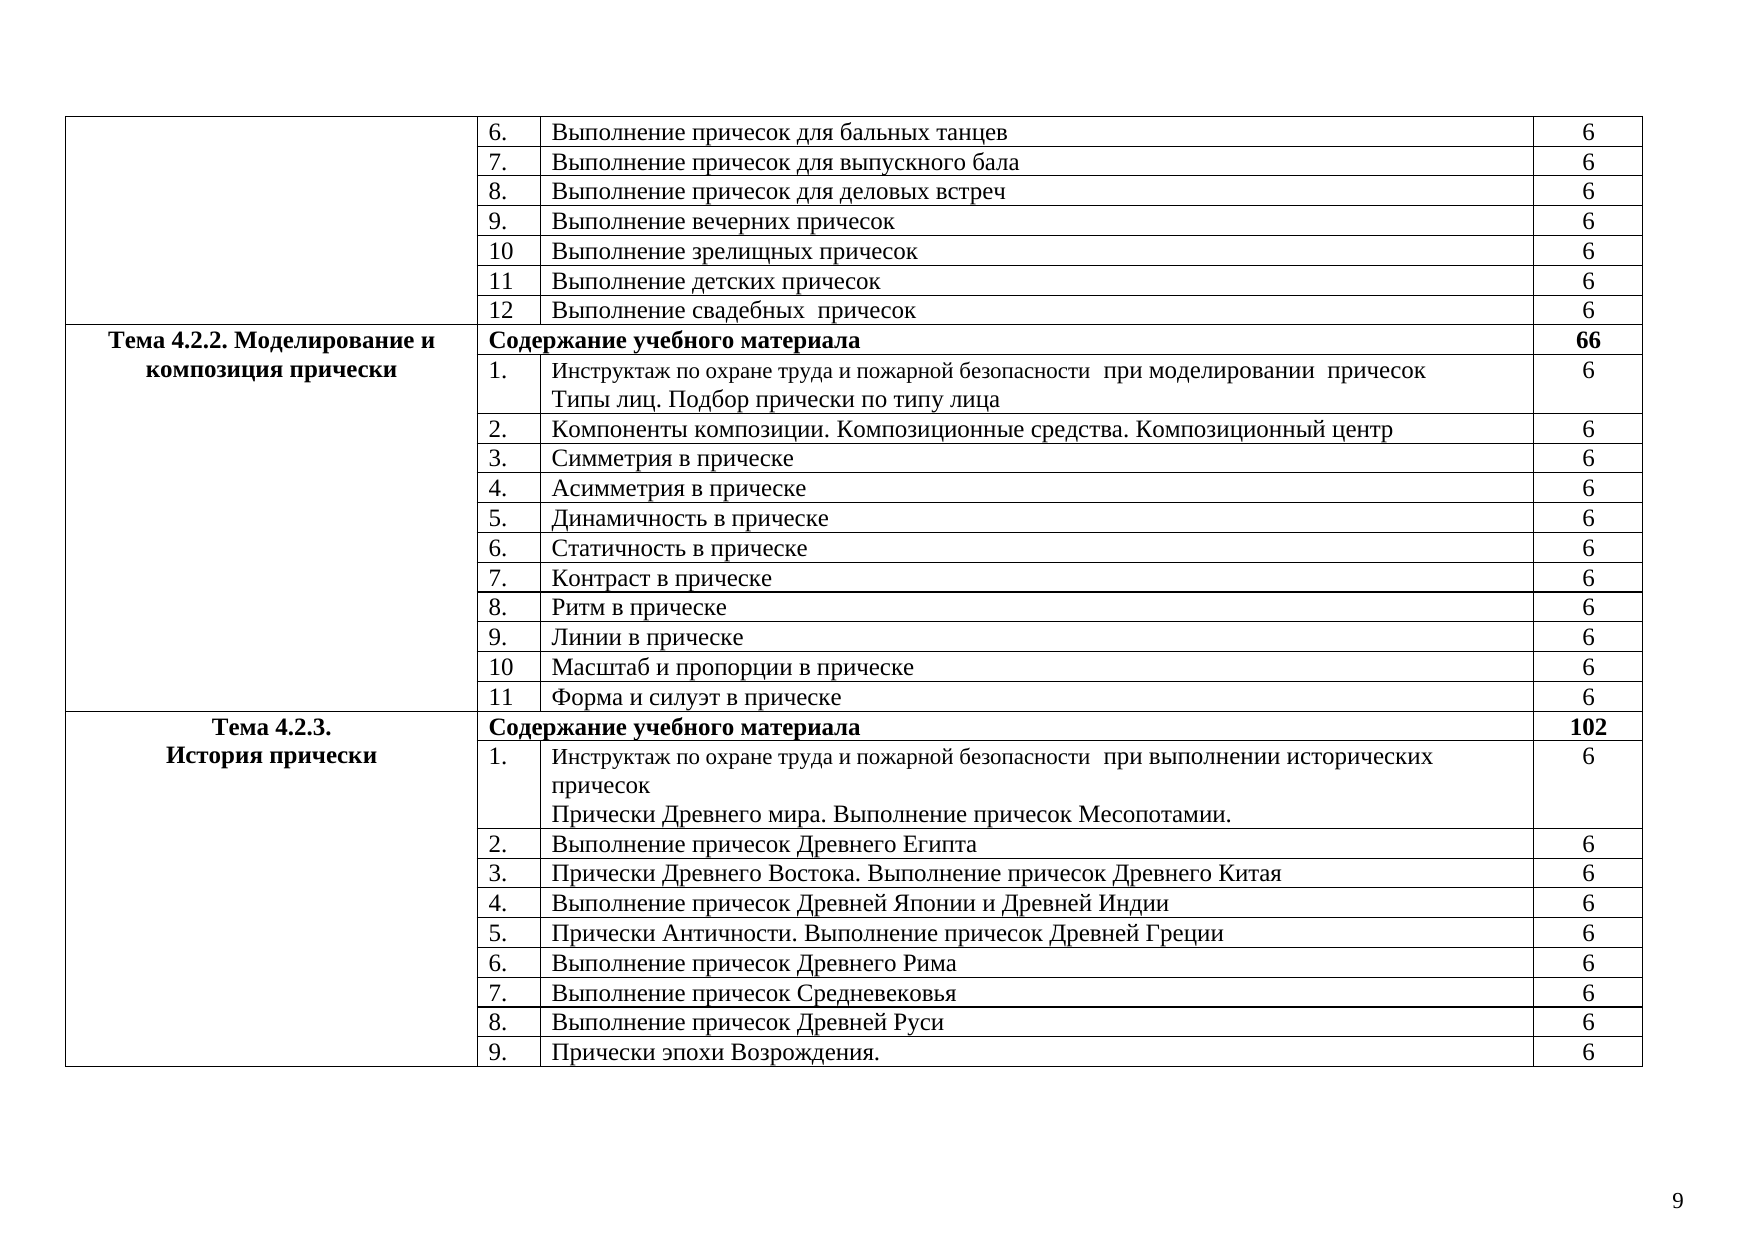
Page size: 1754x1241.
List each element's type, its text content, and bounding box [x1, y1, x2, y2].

table_cell Масштаб и пропорции в прическе [541, 652, 1533, 681]
table_cell Инструктаж по охране труда и пожарной безопасности при моделировании причесок Типы лиц. Подбор прически по типу лица [541, 355, 1533, 413]
table_cell 6 [1534, 829, 1642, 857]
table_cell 6 [1534, 978, 1642, 1006]
table_cell 4. [478, 888, 540, 917]
table_cell 6. [478, 948, 540, 977]
table_cell 3. [478, 859, 540, 887]
table_cell 11 [478, 682, 540, 711]
table_cell 6 [1534, 117, 1642, 146]
table_cell 7. [478, 978, 540, 1006]
table_cell Выполнение причесок Древней Руси [541, 1008, 1533, 1036]
table_cell 6 [1534, 622, 1642, 651]
table_cell 9. [478, 1037, 540, 1066]
table_cell 8. [478, 593, 540, 621]
table_cell 6 [1534, 266, 1642, 294]
table_cell 6 [1534, 296, 1642, 324]
table_cell Линии в прическе [541, 622, 1533, 651]
table_cell Асимметрия в прическе [541, 473, 1533, 502]
table_cell Тема 4.2.2. Моделирование и композиция прически [66, 325, 477, 711]
table_cell 6 [1534, 147, 1642, 175]
table_cell 6 [1534, 563, 1642, 591]
table_cell Прически эпохи Возрождения. [541, 1037, 1533, 1066]
table_cell 6 [1534, 176, 1642, 205]
table_cell 6 [1534, 652, 1642, 681]
table_cell 3. [478, 444, 540, 472]
table_cell 10 [478, 652, 540, 681]
table_cell 11 [478, 266, 540, 294]
table_cell 6 [1534, 414, 1642, 442]
table_cell 5. [478, 503, 540, 532]
table_cell 2. [478, 829, 540, 857]
table_cell Выполнение вечерних причесок [541, 206, 1533, 235]
table_cell 6 [1534, 206, 1642, 235]
table_cell 9. [478, 206, 540, 235]
table_cell 6 [1534, 859, 1642, 887]
table_cell Выполнение причесок для выпускного бала [541, 147, 1533, 175]
table_cell 8. [478, 176, 540, 205]
table_cell 6 [1534, 444, 1642, 472]
table_cell 9. [478, 622, 540, 651]
table_cell 6. [478, 533, 540, 562]
table_cell 6 [1534, 741, 1642, 828]
table_cell Выполнение причесок Древнего Рима [541, 948, 1533, 977]
table_cell Прически Древнего Востока. Выполнение причесок Древнего Китая [541, 859, 1533, 887]
table_cell Симметрия в прическе [541, 444, 1533, 472]
table_cell Выполнение зрелищных причесок [541, 236, 1533, 265]
table_cell 8. [478, 1008, 540, 1036]
table_cell 1. [478, 741, 540, 828]
table_cell 4. [478, 473, 540, 502]
table_cell 7. [478, 147, 540, 175]
table_cell 6 [1534, 948, 1642, 977]
table_cell Прически Античности. Выполнение причесок Древней Греции [541, 918, 1533, 947]
table_cell Выполнение причесок для бальных танцев [541, 117, 1533, 146]
table_cell 6 [1534, 593, 1642, 621]
table_cell 6 [1534, 918, 1642, 947]
table_cell 6 [1534, 682, 1642, 711]
table_cell Компоненты композиции. Композиционные средства. Композиционный центр [541, 414, 1533, 442]
table_cell 6 [1534, 533, 1642, 562]
table_cell 12 [478, 296, 540, 324]
table_cell Статичность в прическе [541, 533, 1533, 562]
table_cell 6 [1534, 888, 1642, 917]
table_cell Динамичность в прическе [541, 503, 1533, 532]
table_cell 66 [1534, 325, 1642, 354]
table_cell Контраст в прическе [541, 563, 1533, 591]
table_cell Тема 4.2.3. История прически [66, 712, 477, 1066]
table_cell 6 [1534, 503, 1642, 532]
table_cell 1. [478, 355, 540, 413]
table_cell 6 [1534, 1008, 1642, 1036]
table_cell Выполнение детских причесок [541, 266, 1533, 294]
table_cell 102 [1534, 712, 1642, 740]
table_cell Содержание учебного материала [478, 712, 1533, 740]
table_cell Выполнение причесок для деловых встреч [541, 176, 1533, 205]
table_cell Форма и силуэт в прическе [541, 682, 1533, 711]
table_cell 5. [478, 918, 540, 947]
table_cell 6 [1534, 1037, 1642, 1066]
table_cell 6 [1534, 355, 1642, 413]
table_cell 7. [478, 563, 540, 591]
table_cell Выполнение причесок Средневековья [541, 978, 1533, 1006]
table_cell 6 [1534, 473, 1642, 502]
table_cell 6. [478, 117, 540, 146]
table_cell 2. [478, 414, 540, 442]
table_cell Выполнение причесок Древней Японии и Древней Индии [541, 888, 1533, 917]
table_cell Содержание учебного материала [478, 325, 1533, 354]
table_cell 10 [478, 236, 540, 265]
table_cell 6 [1534, 236, 1642, 265]
table_cell Выполнение причесок Древнего Египта [541, 829, 1533, 857]
table_cell Инструктаж по охране труда и пожарной безопасности при выполнении исторических причесок Прически Древнего мира. Выполнение причесок Месопотамии. [541, 741, 1533, 828]
table_cell Ритм в прическе [541, 593, 1533, 621]
table_cell Выполнение свадебных причесок [541, 296, 1533, 324]
